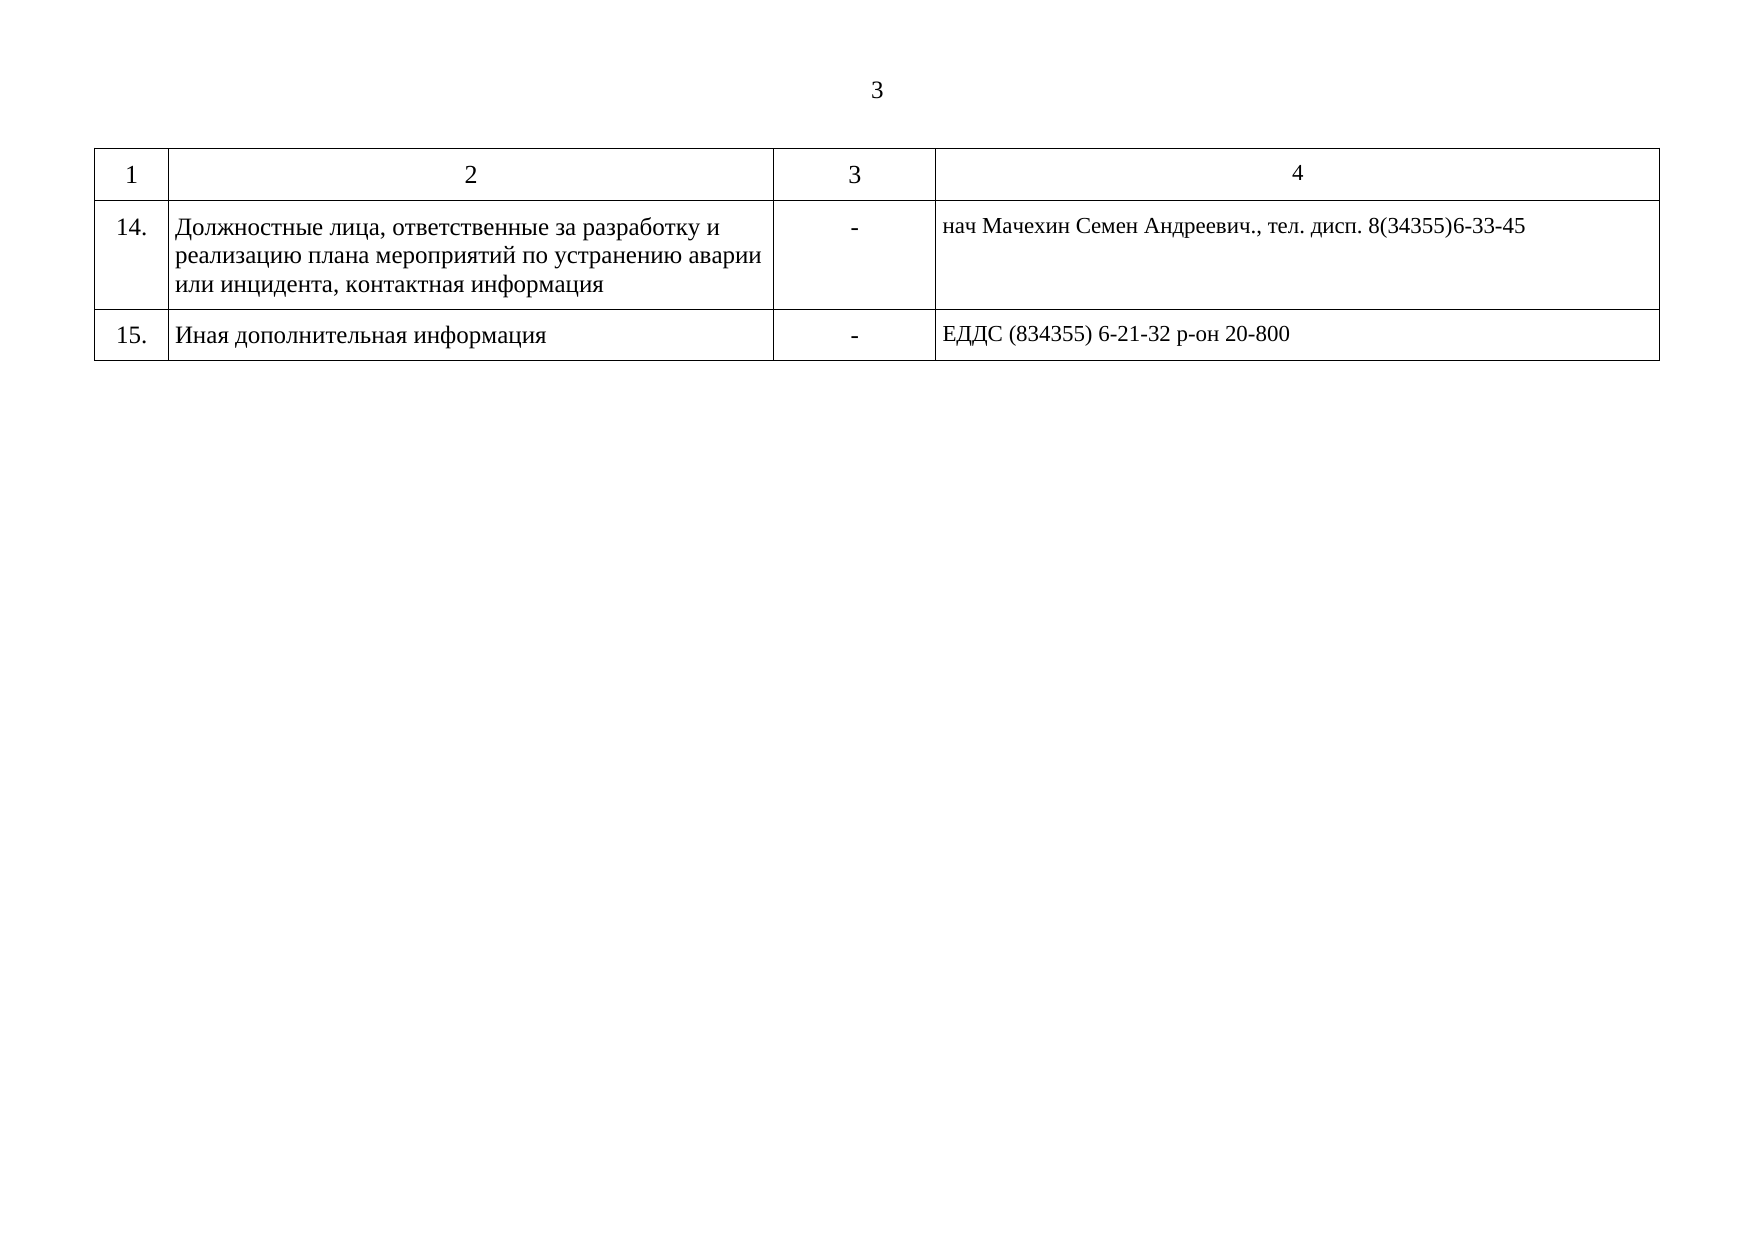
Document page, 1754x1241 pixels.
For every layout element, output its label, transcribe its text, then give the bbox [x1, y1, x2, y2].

table_cell - [774, 201, 935, 308]
table_cell - [774, 310, 935, 359]
table_cell Иная дополнительная информация [169, 310, 773, 359]
table_header 3 [774, 149, 935, 200]
table_header 1 [95, 149, 168, 200]
table_header 4 [936, 149, 1659, 200]
table_cell ЕДДС (834355) 6-21-32 р-он 20-800 [936, 310, 1659, 359]
table_cell нач Мачехин Семен Андреевич., тел. дисп. 8(34355)6-33-45 [936, 201, 1659, 308]
table_cell 15. [95, 310, 168, 359]
table_header 2 [169, 149, 773, 200]
table_cell Должностные лица, ответственные за разработку и реализацию плана мероприятий по устранению аварии или инцидента, контактная информация [169, 201, 773, 308]
table_cell 14. [95, 201, 168, 308]
